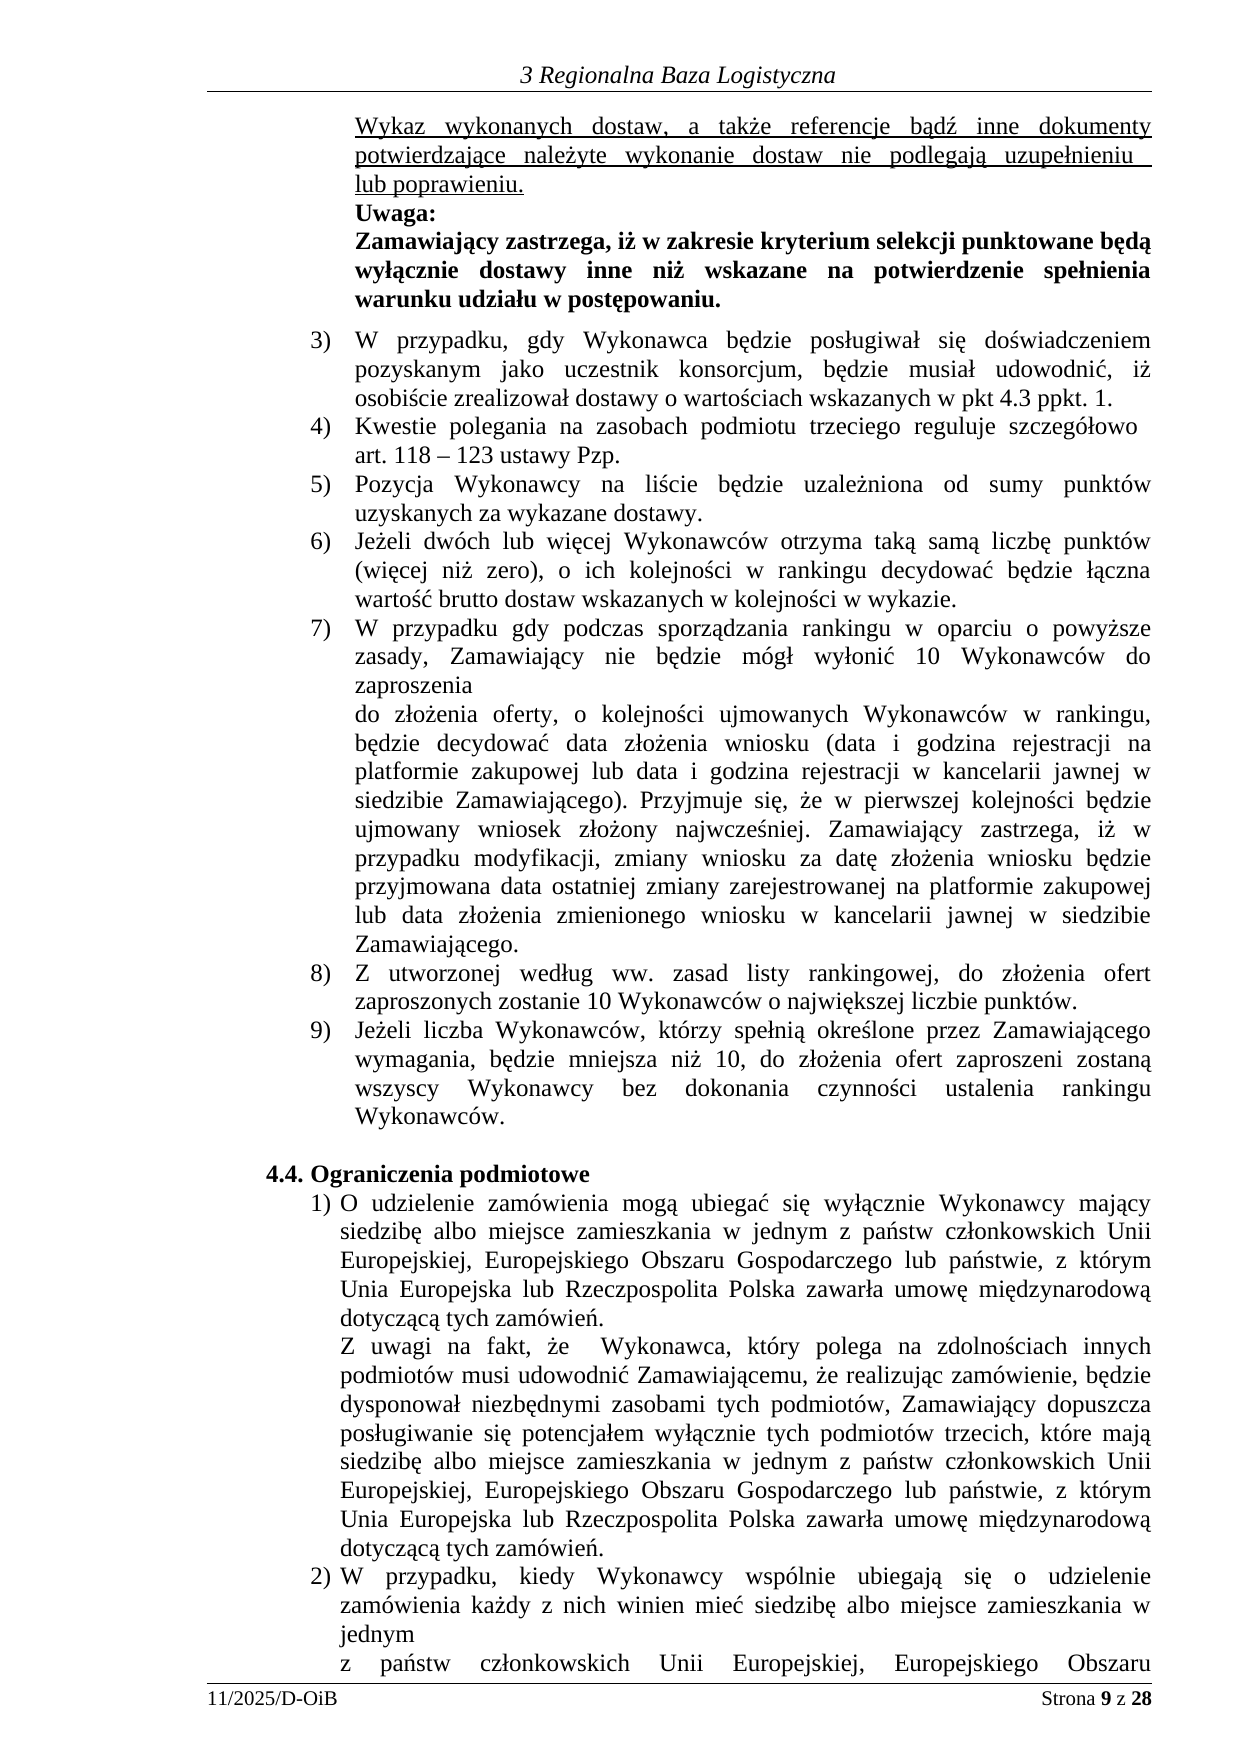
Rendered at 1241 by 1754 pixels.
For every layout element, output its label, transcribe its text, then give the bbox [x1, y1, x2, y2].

list Z uwagi na fakt, że Wykonawca, który polega na zdolnościach innych podmiotów musi udowodnić Zamawiającemu, że realizując zamówienie, będzie dysponował niezbędnymi zasobami tych podmiotów, Zamawiający dopuszcza posługiwanie się potencjałem wyłącznie tych podmiotów trzecich, które mają siedzibę albo miejsce zamieszkania w jednym z państw członkowskich Unii Europejskiej, Europejskiego Obszaru Gospodarczego lub państwie, z którym Unia Europejska lub Rzeczpospolita Polska zawarła umowę międzynarodową dotyczącą tych zamówień. [340, 1331, 1152, 1561]
list Zamawiający zastrzega, iż w zakresie kryterium selekcji punktowane będą wyłącznie dostawy inne niż wskazane na potwierdzenie spełnienia warunku udziału w postępowaniu. [354, 226, 1152, 313]
list Pozycja Wykonawcy na liście będzie uzależniona od sumy punktów uzyskanych za wykazane dostawy. [310, 469, 1152, 526]
list O udzielenie zamówienia mogą ubiegać się wyłącznie Wykonawcy mający siedzibę albo miejsce zamieszkania w jednym z państw członkowskich Unii Europejskiej, Europejskiego Obszaru Gospodarczego lub państwie, z którym Unia Europejska lub Rzeczpospolita Polska zawarła umowę międzynarodową dotyczącą tych zamówień. [310, 1188, 1152, 1331]
list Ograniczenia podmiotowe [266, 1159, 1152, 1188]
list Wykaz wykonanych dostaw, a także referencje bądź inne dokumenty potwierdzające należyte wykonanie dostaw nie podlegają uzupełnieniu lub poprawieniu. [354, 166, 1152, 198]
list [310, 1561, 1152, 1676]
list Wykaz wykonanych dostaw, a także referencje bądź inne dokumenty potwierdzające należyte wykonanie dostaw nie podlegają uzupełnieniu lub poprawieniu. [354, 111, 1152, 136]
list Jeżeli dwóch lub więcej Wykonawców otrzyma taką samą liczbę punktów (więcej niż zero), o ich kolejności w rankingu decydować będzie łączna wartość brutto dostaw wskazanych w kolejności w wykazie. [310, 526, 1152, 613]
list W przypadku gdy podczas sporządzania rankingu w oparciu o powyższe zasady, Zamawiający nie będzie mógł wyłonić 10 Wykonawców do zaproszenia do złożenia oferty, o kolejności ujmowanych Wykonawców w rankingu, będzie decydować data złożenia wniosku (data i godzina rejestracji na platformie zakupowej lub data i godzina rejestracji w kancelarii jawnej w siedzibie Zamawiającego). Przyjmuje się, że w pierwszej kolejności będzie ujmowany wniosek złożony najwcześniej. Zamawiający zastrzega, iż w przypadku modyfikacji, zmiany wniosku za datę złożenia wniosku będzie przyjmowana data ostatniej zmiany zarejestrowanej na platformie zakupowej lub data złożenia zmienionego wniosku w kancelarii jawnej w siedzibie Zamawiającego. [310, 613, 1152, 958]
list Kwestie polegania na zasobach podmiotu trzeciego reguluje szczegółowo art. 118 – 123 ustawy Pzp. [310, 411, 1152, 469]
list W przypadku, gdy Wykonawca będzie posługiwał się doświadczeniem pozyskanym jako uczestnik konsorcjum, będzie musiał udowodnić, iż osobiście zrealizował dostawy o wartościach wskazanych w pkt 4.3 ppkt. 1. [310, 325, 1152, 411]
list Z utworzonej według ww. zasad listy rankingowej, do złożenia ofert zaproszonych zostanie 10 Wykonawców o największej liczbie punktów. [310, 958, 1152, 1015]
list Wykaz wykonanych dostaw, a także referencje bądź inne dokumenty potwierdzające należyte wykonanie dostaw nie podlegają uzupełnieniu lub poprawieniu. [354, 137, 1152, 165]
list Uwaga: [354, 198, 1152, 226]
list Jeżeli liczba Wykonawców, którzy spełnią określone przez Zamawiającego wymagania, będzie mniejsza niż 10, do złożenia ofert zaproszeni zostaną wszyscy Wykonawcy bez dokonania czynności ustalenia rankingu Wykonawców. [310, 1015, 1152, 1130]
